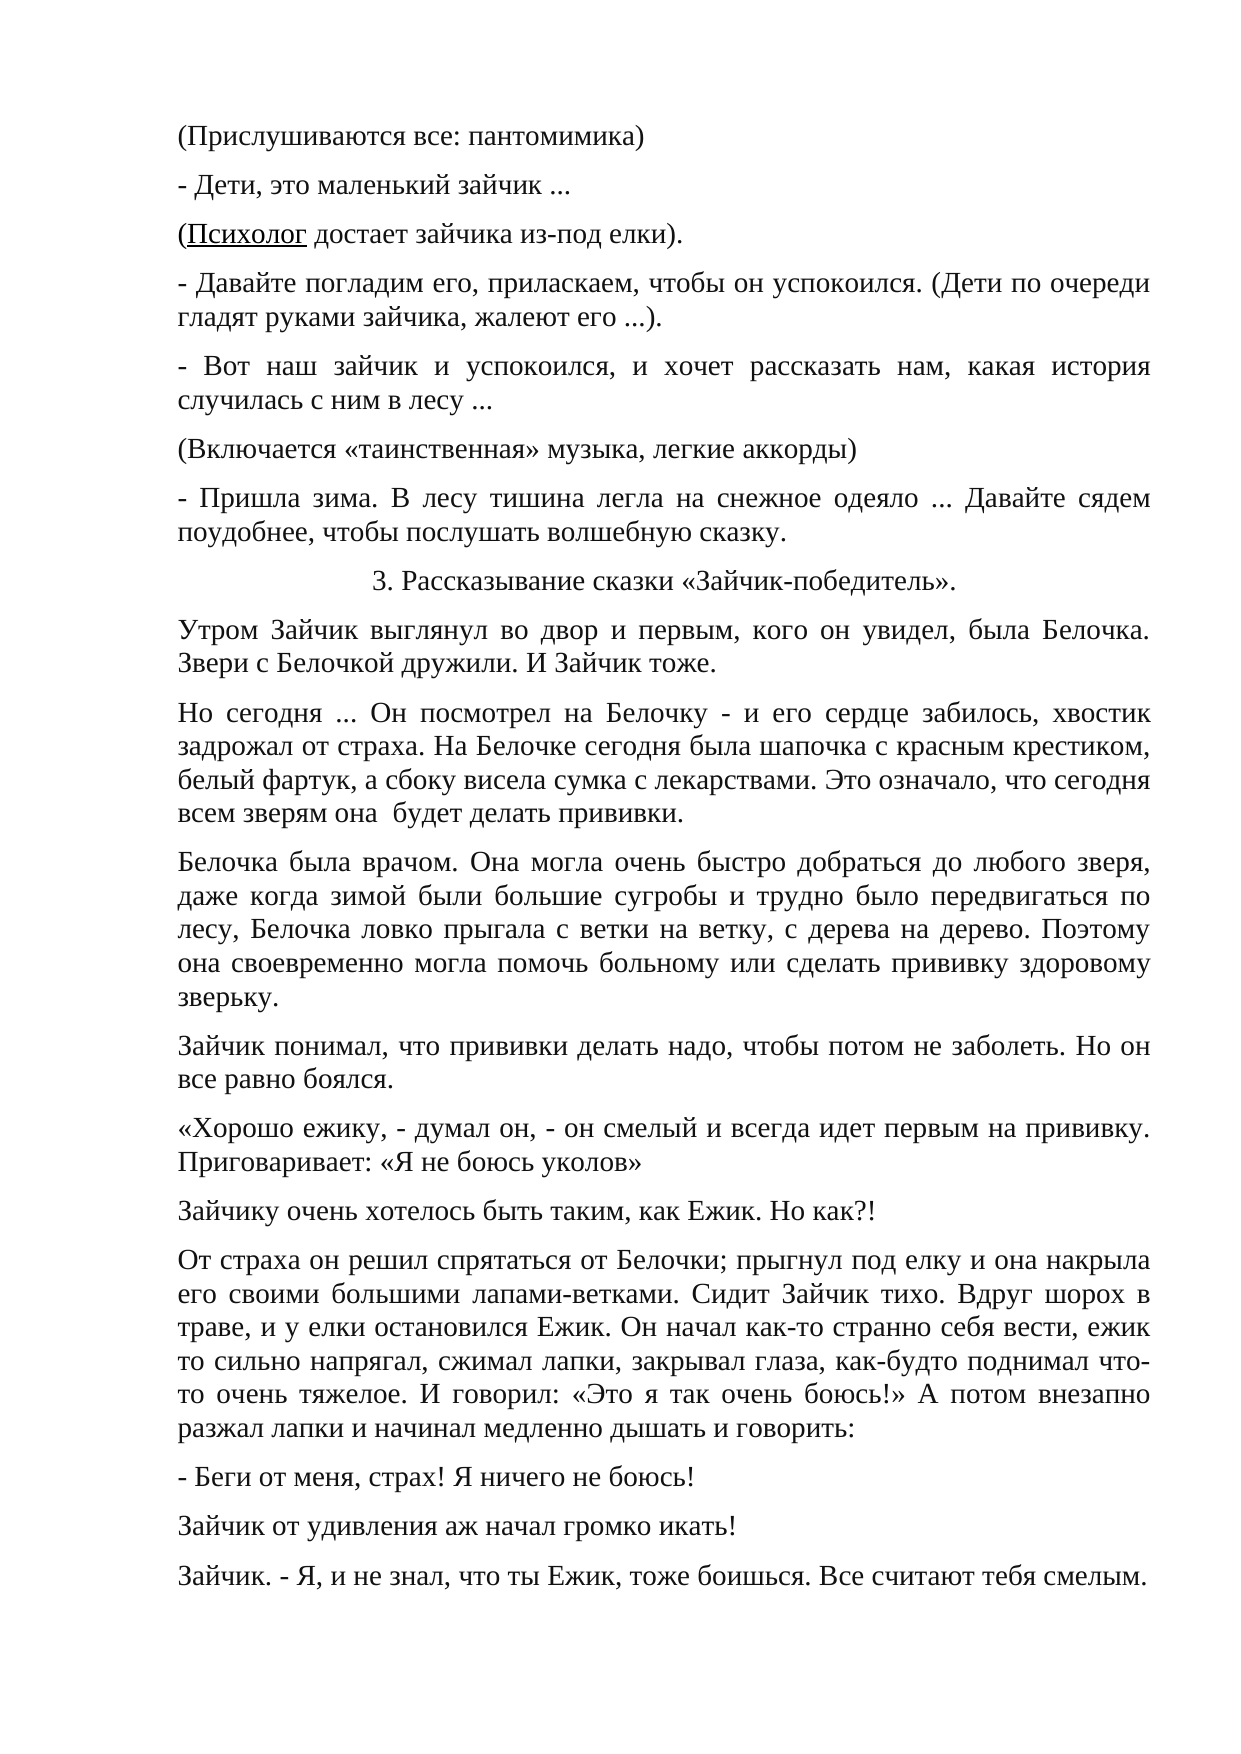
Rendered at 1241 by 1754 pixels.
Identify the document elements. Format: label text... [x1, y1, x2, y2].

text (Психолог достает зайчика из-под елки). [177, 216, 1152, 250]
text (Включается «таинственная» музыка, легкие аккорды) [177, 431, 1152, 464]
text (Прислушиваются все: пантомимика) [177, 118, 1152, 152]
text Зайчик понимал, что прививки делать надо, чтобы потом не заболеть. Но он все равно боялся. [177, 1028, 1152, 1095]
text Зайчик от удивления аж начал громко икать! [177, 1508, 1152, 1542]
text - Давайте погладим его, приласкаем, чтобы он успокоился. (Дети по очереди гладят руками зайчика, жалеют его ...). [177, 266, 1152, 333]
text - Пришла зима. В лесу тишина легла на снежное одеяло ... Давайте сядем поудобнее, чтобы послушать волшебную сказку. [177, 480, 1152, 547]
text От страха он решил спрятаться от Белочки; прыгнул под елку и она накрыла его своими большими лапами-ветками. Сидит Зайчик тихо. Вдруг шорох в траве, и у елки остановился Ежик. Он начал как-то странно себя вести, ежик то сильно напрягал, сжимал лапки, закрывал глаза, как-будто поднимал что-то очень тяжелое. И говорил: «Это я так очень боюсь!» А потом внезапно разжал лапки и начинал медленно дышать и говорить: [177, 1242, 1152, 1444]
text Но сегодня ... Он посмотрел на Белочку - и его сердце забилось, хвостик задрожал от страха. На Белочке сегодня была шапочка с красным крестиком, белый фартук, а сбоку висела сумка с лекарствами. Это означало, что сегодня всем зверям она будет делать прививки. [177, 695, 1152, 829]
text «Хорошо ежику, - думал он, - он смелый и всегда идет первым на прививку. Приговаривает: «Я не боюсь уколов» [177, 1111, 1152, 1178]
text Утром Зайчик выглянул во двор и первым, кого он увидел, была Белочка. Звери с Белочкой дружили. И Зайчик тоже. [177, 612, 1152, 679]
text Белочка была врачом. Она могла очень быстро добраться до любого зверя, даже когда зимой были большие сугробы и трудно было передвигаться по лесу, Белочка ловко прыгала с ветки на ветку, с дерева на дерево. Поэтому она своевременно могла помочь больному или сделать прививку здоровому зверьку. [177, 844, 1152, 1012]
text - Беги от меня, страх! Я ничего не боюсь! [177, 1459, 1152, 1493]
text - Дети, это маленький зайчик ... [177, 167, 1152, 201]
text - Вот наш зайчик и успокоился, и хочет рассказать нам, какая история случилась с ним в лесу ... [177, 348, 1152, 415]
text Зайчик. - Я, и не знал, что ты Ежик, тоже боишься. Все считают тебя смелым. [177, 1558, 1152, 1591]
text Зайчику очень хотелось быть таким, как Ежик. Но как?! [177, 1193, 1152, 1227]
text 3. Рассказывание сказки «Зайчик-победитель». [177, 563, 1152, 596]
